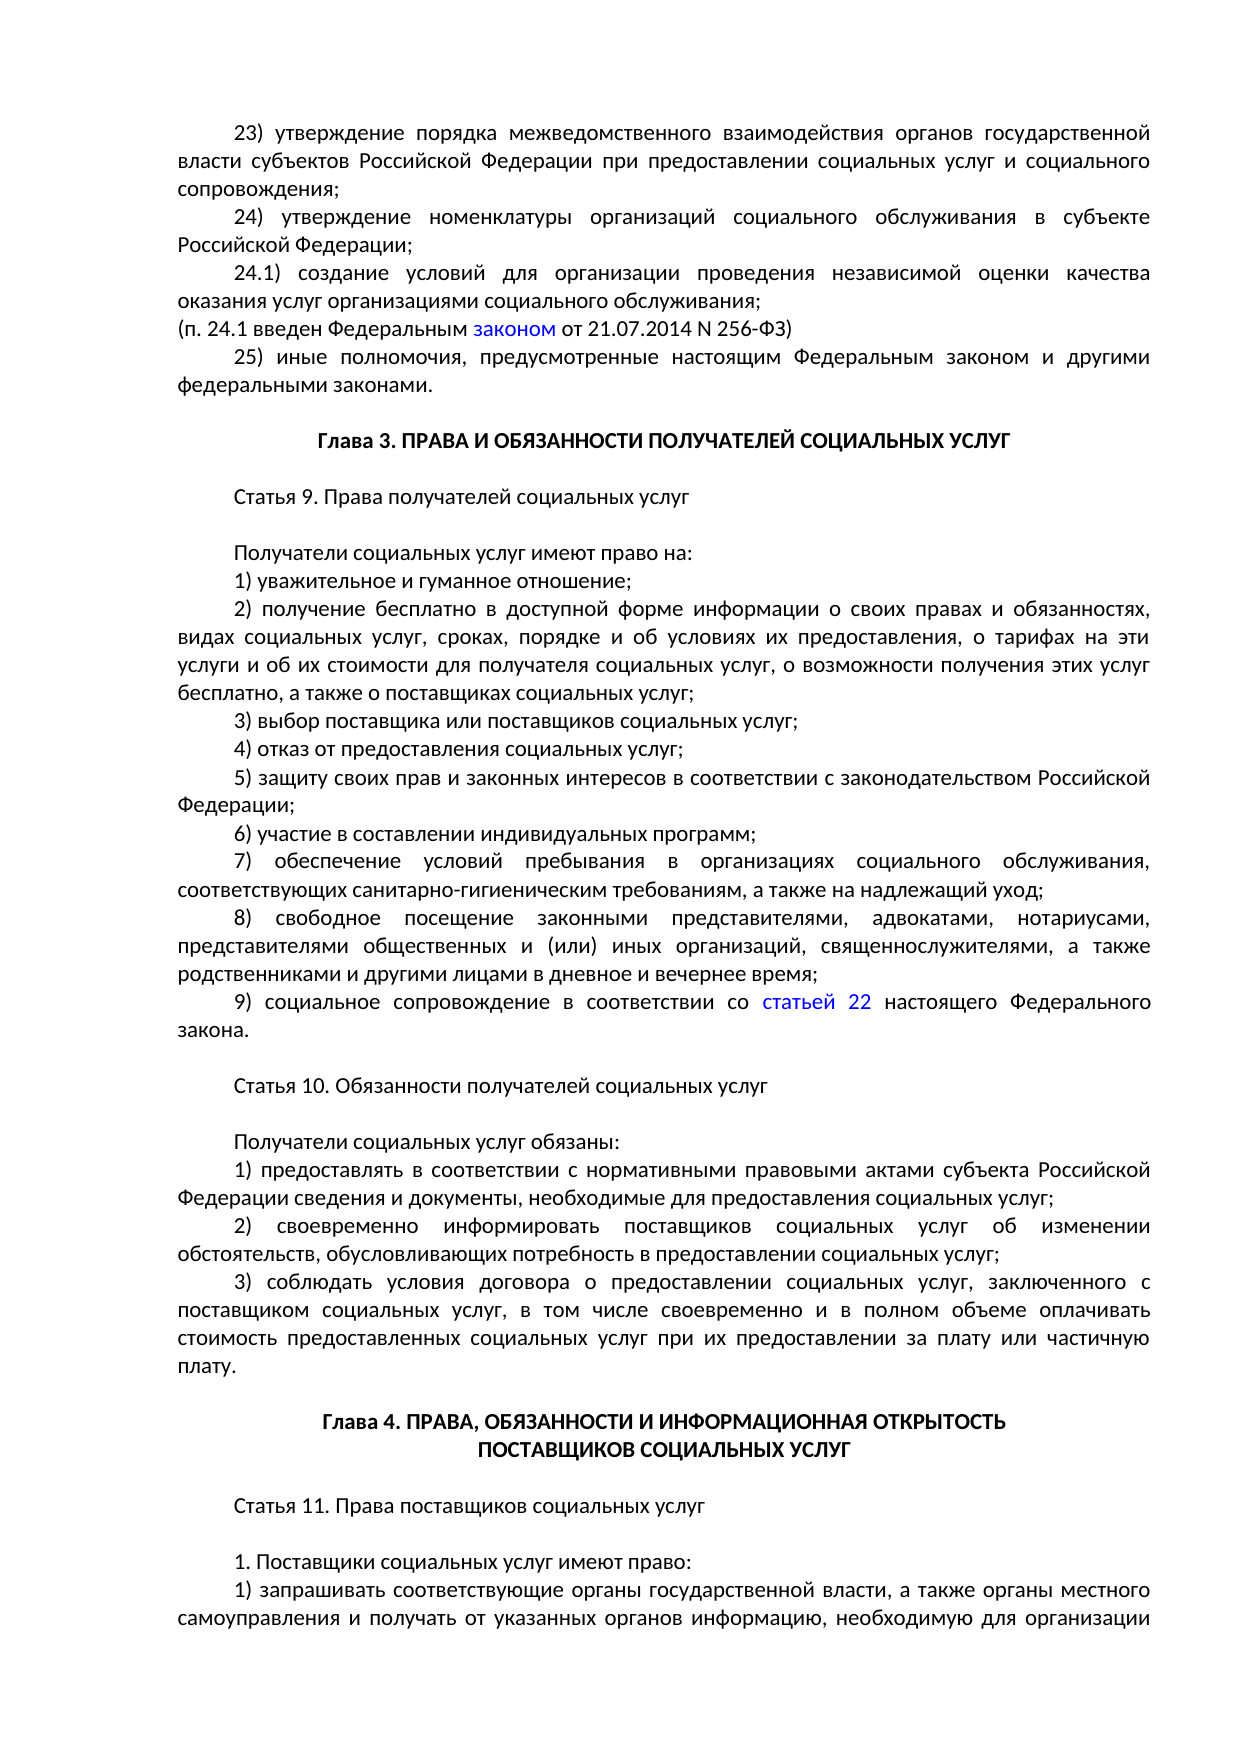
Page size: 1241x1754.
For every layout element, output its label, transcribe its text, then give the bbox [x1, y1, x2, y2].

text 7) обеспечение условий пребывания в организациях социального обслуживания, соответствующих санитарно-гигиеническим требованиям, а также на надлежащий уход; [177, 847, 1152, 903]
text 24.1) создание условий для организации проведения независимой оценки качества оказания услуг организациями социального обслуживания; [177, 258, 1152, 314]
text Глава 4. ПРАВА, ОБЯЗАННОСТИ И ИНФОРМАЦИОННАЯ ОТКРЫТОСТЬ [177, 1407, 1152, 1435]
text Получатели социальных услуг обязаны: [177, 1127, 1152, 1155]
text (п. 24.1 введен Федеральным законом от 21.07.2014 N 256-ФЗ) [177, 314, 1152, 342]
text 24) утверждение номенклатуры организаций социального обслуживания в субъекте Российской Федерации; [177, 202, 1152, 258]
text 6) участие в составлении индивидуальных программ; [177, 819, 1152, 847]
text 3) выбор поставщика или поставщиков социальных услуг; [177, 707, 1152, 734]
text 23) утверждение порядка межведомственного взаимодействия органов государственной власти субъектов Российской Федерации при предоставлении социальных услуг и социального сопровождения; [177, 118, 1152, 202]
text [177, 1575, 1152, 1631]
text 1) уважительное и гуманное отношение; [177, 566, 1152, 594]
text Статья 10. Обязанности получателей социальных услуг [177, 1071, 1152, 1099]
text Глава 3. ПРАВА И ОБЯЗАННОСТИ ПОЛУЧАТЕЛЕЙ СОЦИАЛЬНЫХ УСЛУГ [177, 426, 1152, 454]
text 1. Поставщики социальных услуг имеют право: [177, 1547, 1152, 1575]
text 8) свободное посещение законными представителями, адвокатами, нотариусами, представителями общественных и (или) иных организаций, священнослужителями, а также родственниками и другими лицами в дневное и вечернее время; [177, 903, 1152, 987]
text Получатели социальных услуг имеют право на: [177, 538, 1152, 566]
text 5) защиту своих прав и законных интересов в соответствии с законодательством Российской Федерации; [177, 763, 1152, 819]
text 25) иные полномочия, предусмотренные настоящим Федеральным законом и другими федеральными законами. [177, 342, 1152, 398]
text 1) предоставлять в соответствии с нормативными правовыми актами субъекта Российской Федерации сведения и документы, необходимые для предоставления социальных услуг; [177, 1155, 1152, 1211]
text 3) соблюдать условия договора о предоставлении социальных услуг, заключенного с поставщиком социальных услуг, в том числе своевременно и в полном объеме оплачивать стоимость предоставленных социальных услуг при их предоставлении за плату или частичную плату. [177, 1267, 1152, 1379]
text ПОСТАВЩИКОВ СОЦИАЛЬНЫХ УСЛУГ [177, 1435, 1152, 1463]
text 4) отказ от предоставления социальных услуг; [177, 734, 1152, 763]
text 9) социальное сопровождение в соответствии со статьей 22 настоящего Федерального закона. [177, 987, 1152, 1043]
text 2) получение бесплатно в доступной форме информации о своих правах и обязанностях, видах социальных услуг, сроках, порядке и об условиях их предоставления, о тарифах на эти услуги и об их стоимости для получателя социальных услуг, о возможности получения этих услуг бесплатно, а также о поставщиках социальных услуг; [177, 594, 1152, 707]
text Статья 11. Права поставщиков социальных услуг [177, 1491, 1152, 1519]
text 2) своевременно информировать поставщиков социальных услуг об изменении обстоятельств, обусловливающих потребность в предоставлении социальных услуг; [177, 1211, 1152, 1267]
text Статья 9. Права получателей социальных услуг [177, 482, 1152, 510]
